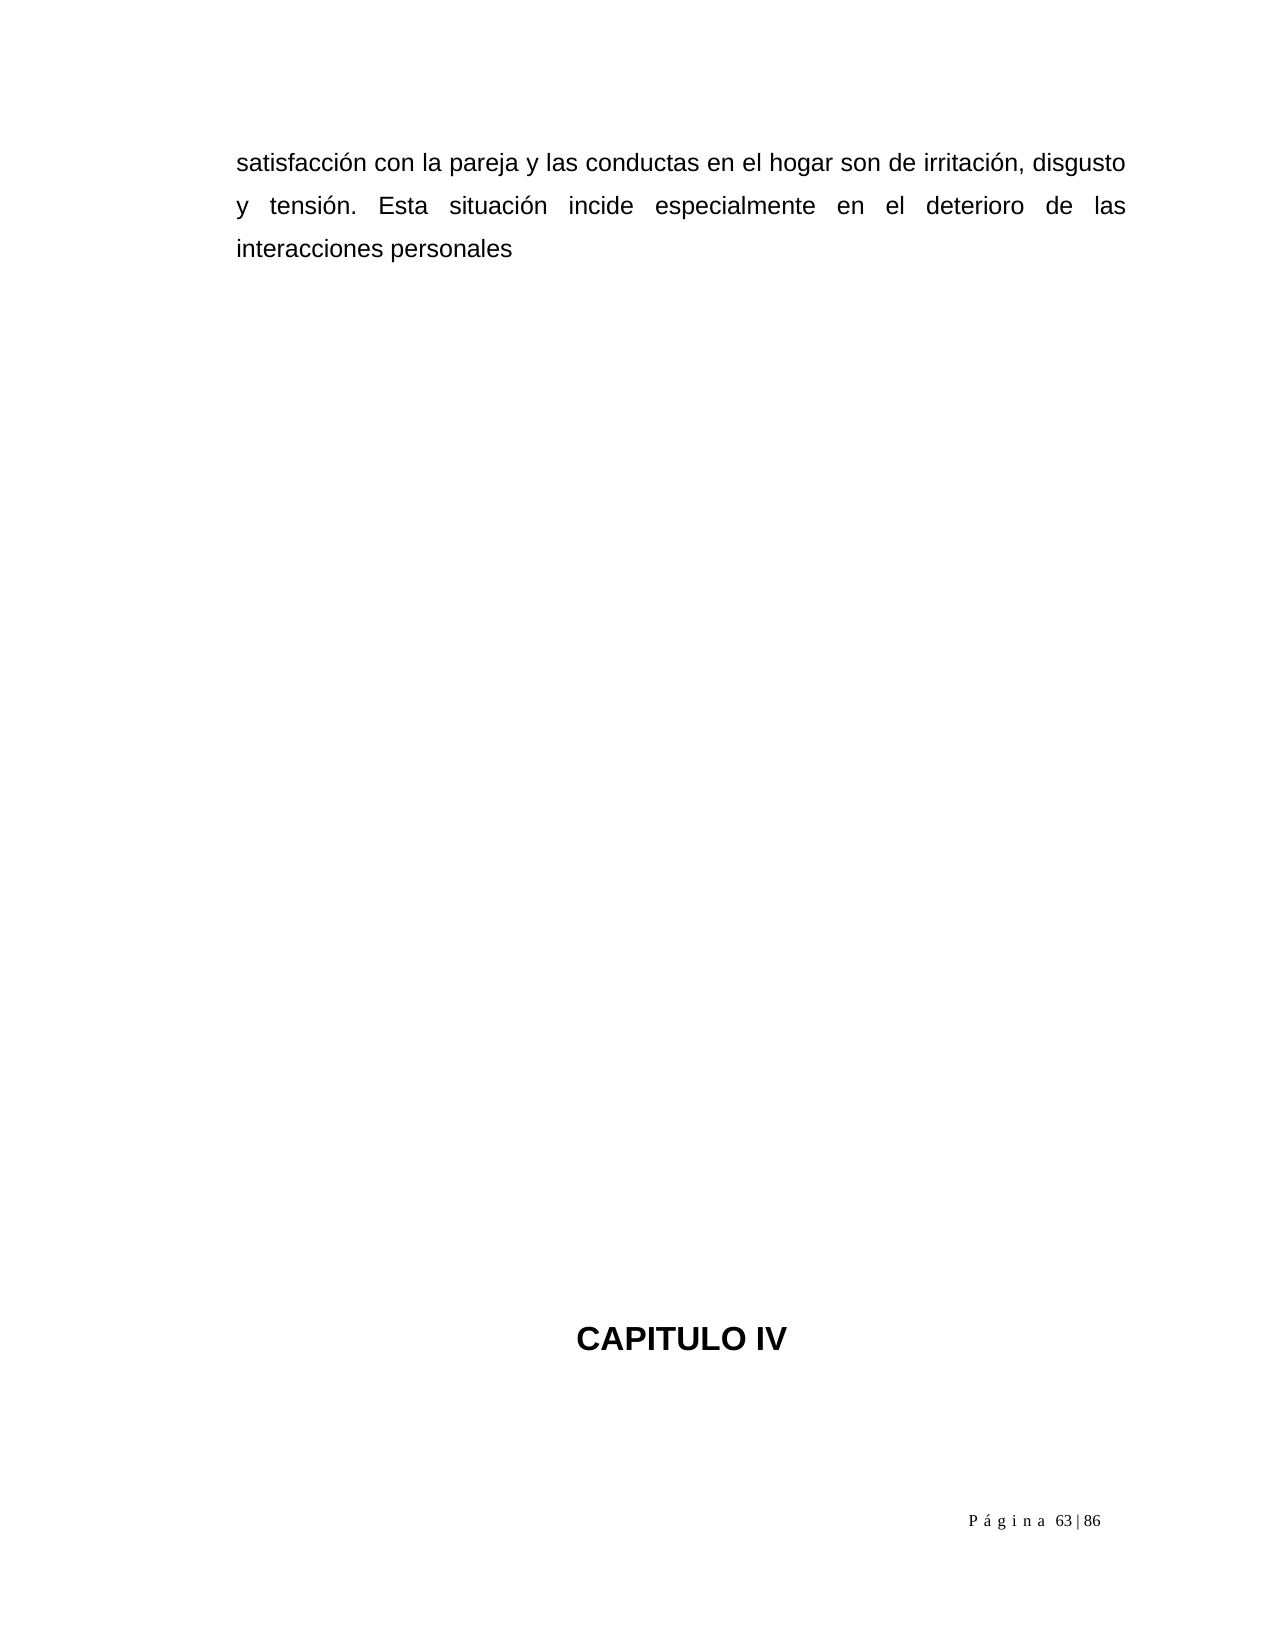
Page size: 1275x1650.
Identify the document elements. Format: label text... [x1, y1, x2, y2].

subtitle CAPITULO IV [236, 1318, 1127, 1357]
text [236, 148, 1127, 263]
